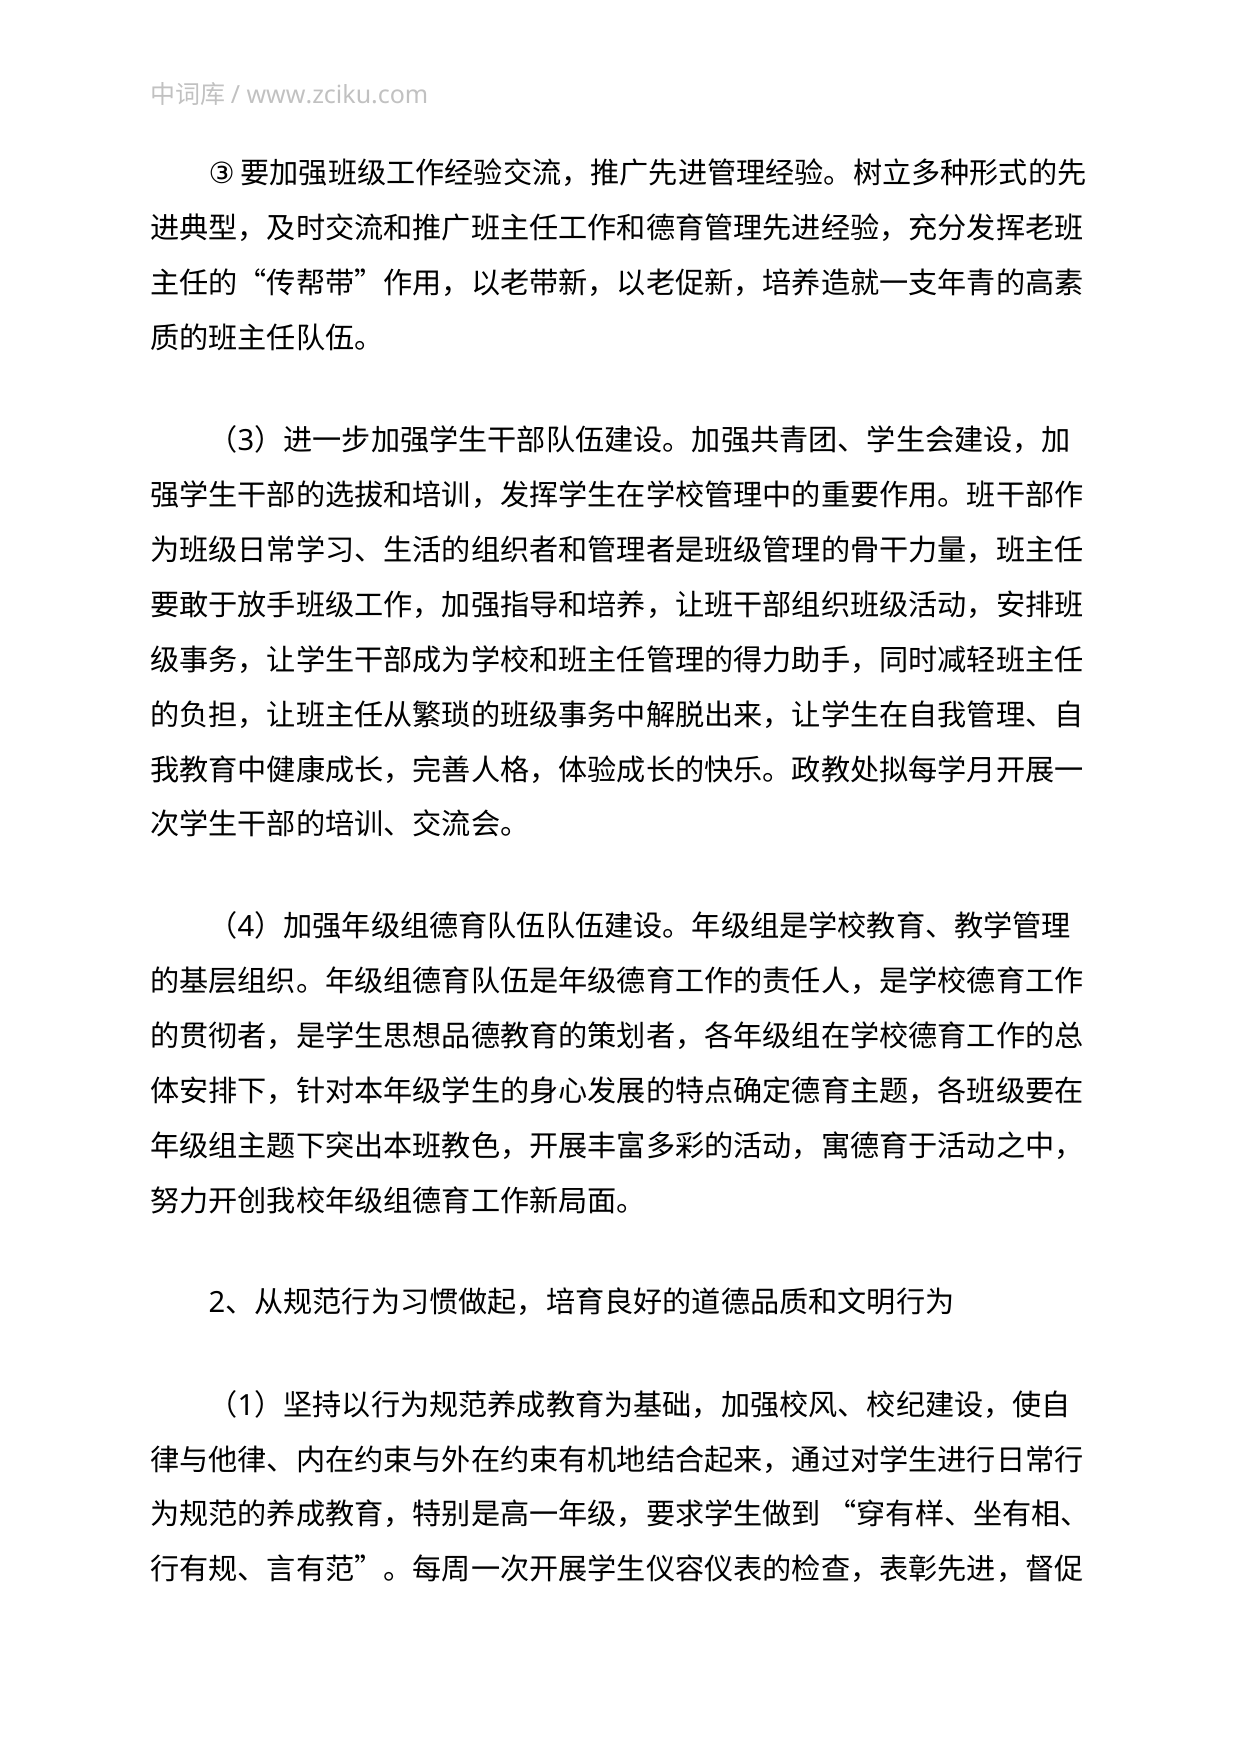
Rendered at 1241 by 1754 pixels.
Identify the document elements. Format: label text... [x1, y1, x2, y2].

text ③要加强班级工作经验交流，推广先进管理经验。树立多种形式的先进典型，及时交流和推广班主任工作和德育管理先进经验，充分发挥老班主任的“传帮带”作用，以老带新，以老促新，培养造就一支年青的高素质的班主任队伍。 [150, 150, 1090, 357]
text （3）进一步加强学生干部队伍建设。加强共青团、学生会建设，加强学生干部的选拔和培训，发挥学生在学校管理中的重要作用。班干部作为班级日常学习、生活的组织者和管理者是班级管理的骨干力量，班主任要敢于放手班级工作，加强指导和培养，让班干部组织班级活动，安排班级事务，让学生干部成为学校和班主任管理的得力助手，同时减轻班主任的负担，让班主任从繁琐的班级事务中解脱出来，让学生在自我管理、自我教育中健康成长，完善人格，体验成长的快乐。政教处拟每学月开展一次学生干部的培训、交流会。 [150, 417, 1090, 843]
text （4）加强年级组德育队伍队伍建设。年级组是学校教育、教学管理的基层组织。年级组德育队伍是年级德育工作的责任人，是学校德育工作的贯彻者，是学生思想品德教育的策划者，各年级组在学校德育工作的总体安排下，针对本年级学生的身心发展的特点确定德育主题，各班级要在年级组主题下突出本班教色，开展丰富多彩的活动，寓德育于活动之中，努力开创我校年级组德育工作新局面。 [150, 903, 1090, 1219]
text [150, 1381, 1090, 1588]
text 2、从规范行为习惯做起，培育良好的道德品质和文明行为 [150, 1279, 1090, 1321]
